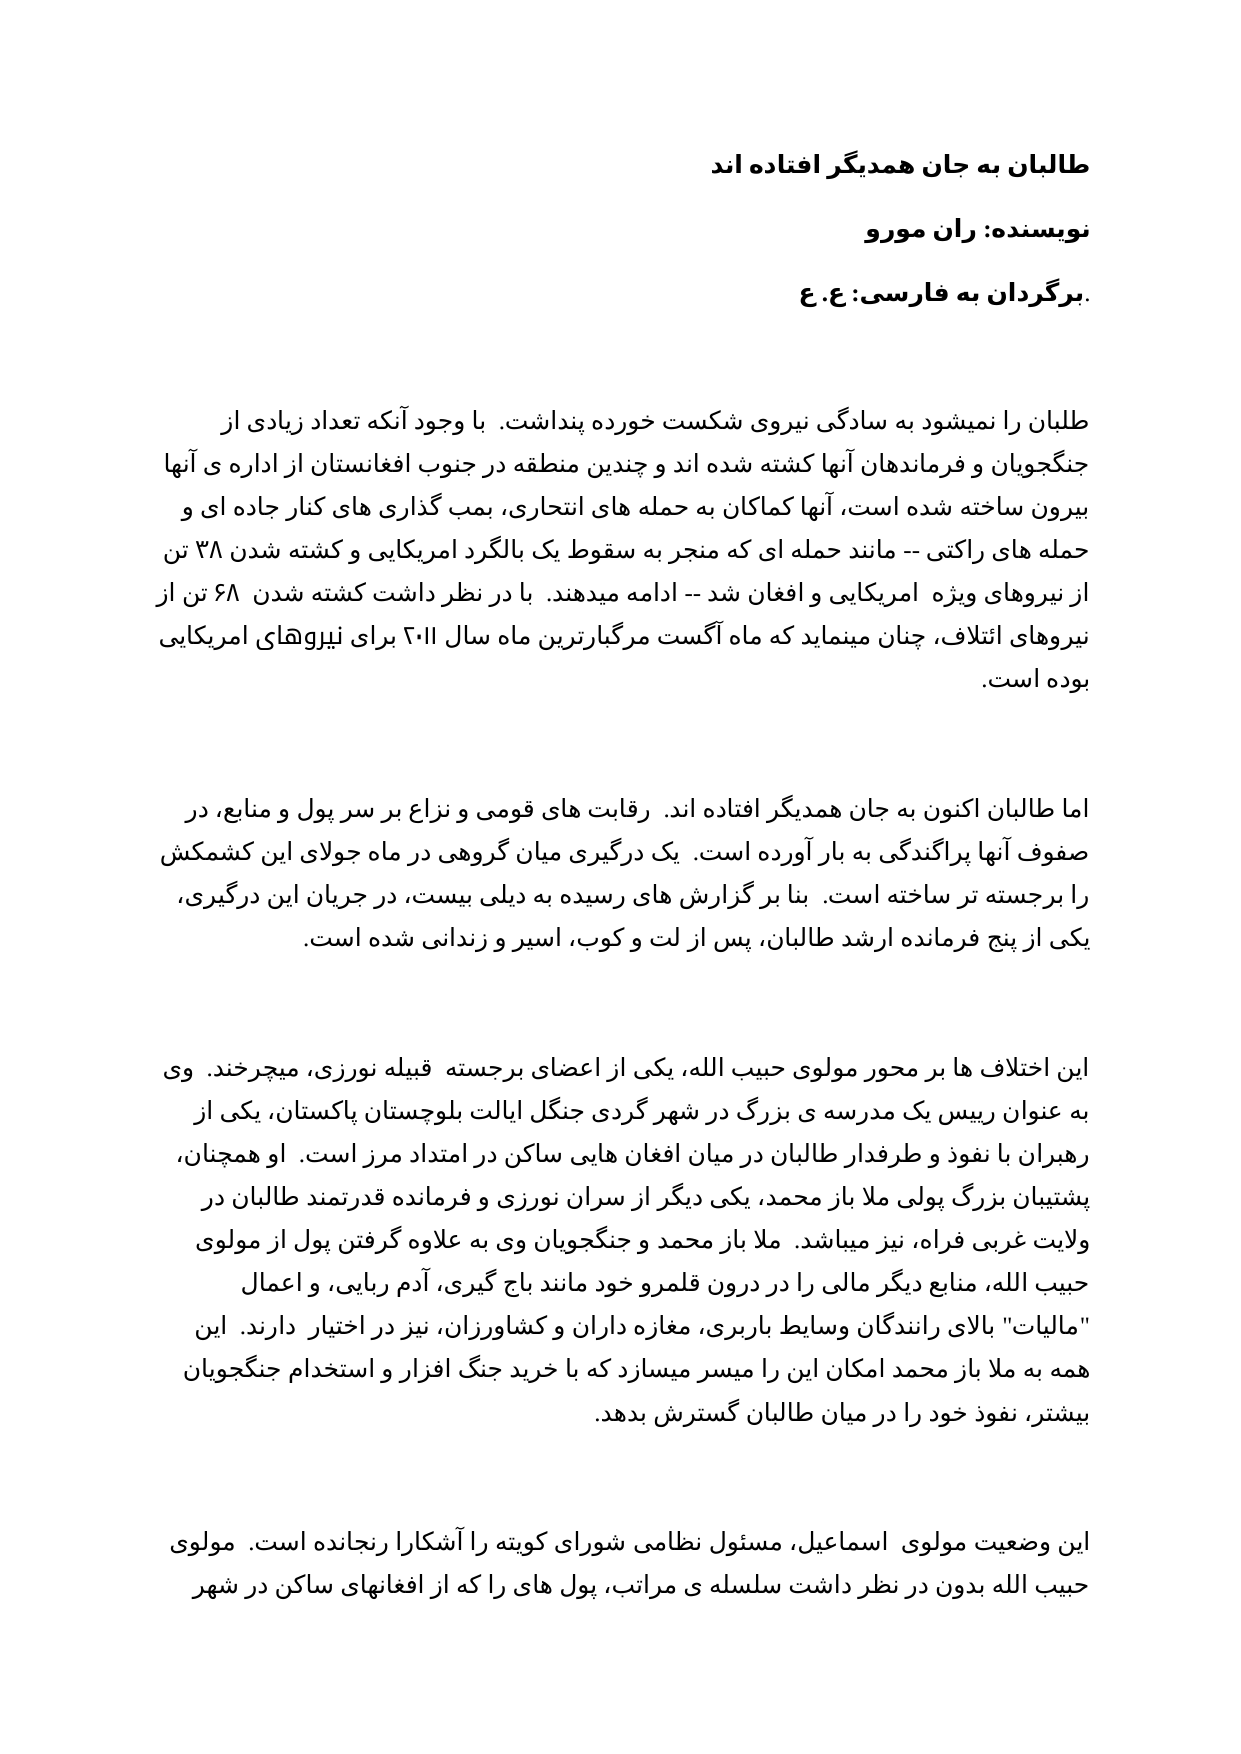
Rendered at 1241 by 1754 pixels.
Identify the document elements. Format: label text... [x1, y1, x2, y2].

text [150, 1527, 1090, 1599]
text طالبان به جان همدیگر افتاده اند [150, 150, 1090, 179]
text برگردان به فارسی: ع. ع. [150, 278, 1090, 307]
text این اختلاف ها بر محور مولوی حبیب الله، یکی از اعضای برجسته قبیله نورزی، میچرخند. وی به عنوان رییس یک مدرسه ی بزرگ در شهر گردی جنگل ایالت بلوچستان پاکستان، یکی از رهبران با نفوذ و طرفدار طالبان در میان افغان هایی ساکن در امتداد مرز است. او همچنان، پشتیبان بزرگ پولی ملا باز محمد، یکی دیگر از سران نورزی و فرمانده قدرتمند طالبان در ولایت غربی فراه، نیز میباشد. ملا باز محمد و جنگجویان وی به علاوه گرفتن پول از مولوی حبیب الله، منابع دیگر مالی را در درون قلمرو خود مانند باج گیری، آدم ربایی، و اعمال "مالیات" بالای رانندگان وسایط باربری، مغازه داران و کشاورزان، نیز در اختیار دارند. این همه به ملا باز محمد امکان این را میسر میسازد که با خرید جنگ افزار و استخدام جنگجویان بیشتر، نفوذ خود را در میان طالبان گسترش بدهد. [150, 1053, 1090, 1426]
text نویسنده: ران مورو [150, 214, 1090, 243]
text اما طالبان اکنون به جان همدیگر افتاده اند. رقابت های قومی و نزاع بر سر پول و منابع، در صفوف آنها پراگندگی به بار آورده است. یک درگیری میان گروهی در ماه جولای این کشمکش را برجسته تر ساخته است. بنا بر گزارش های رسیده به دیلی بیست، در جریان این درگیری، یکی از پنج فرمانده ارشد طالبان، پس از لت و کوب، اسیر و زندانی شده است. [150, 794, 1090, 952]
text طلبان را نمیشود به سادگی نیروی شکست خورده پنداشت. با وجود آنکه تعداد زیادی از جنگجویان و فرماندهان آنها کشته شده اند و چندین منطقه در جنوب افغانستان از اداره ی آنها بیرون ساخته شده است، آنها کماکان به حمله های انتحاری، بمب گذاری های کنار جاده ای و حمله های راکتی -- مانند حمله ای که منجر به سقوط یک بالگرد امریکایی و کشته شدن ۳۸ تن از نیروهای ویژه امریکایی و افغان شد -- ادامه میدهند. با در نظر داشت کشته شدن ۶۸ تن از نیروهای ائتلاف، چنان مینماید که ماه آگست مرگبارترین ماه سال ۲۰۱۱ برای نیروهای امریکایی بوده است. [150, 406, 1090, 693]
